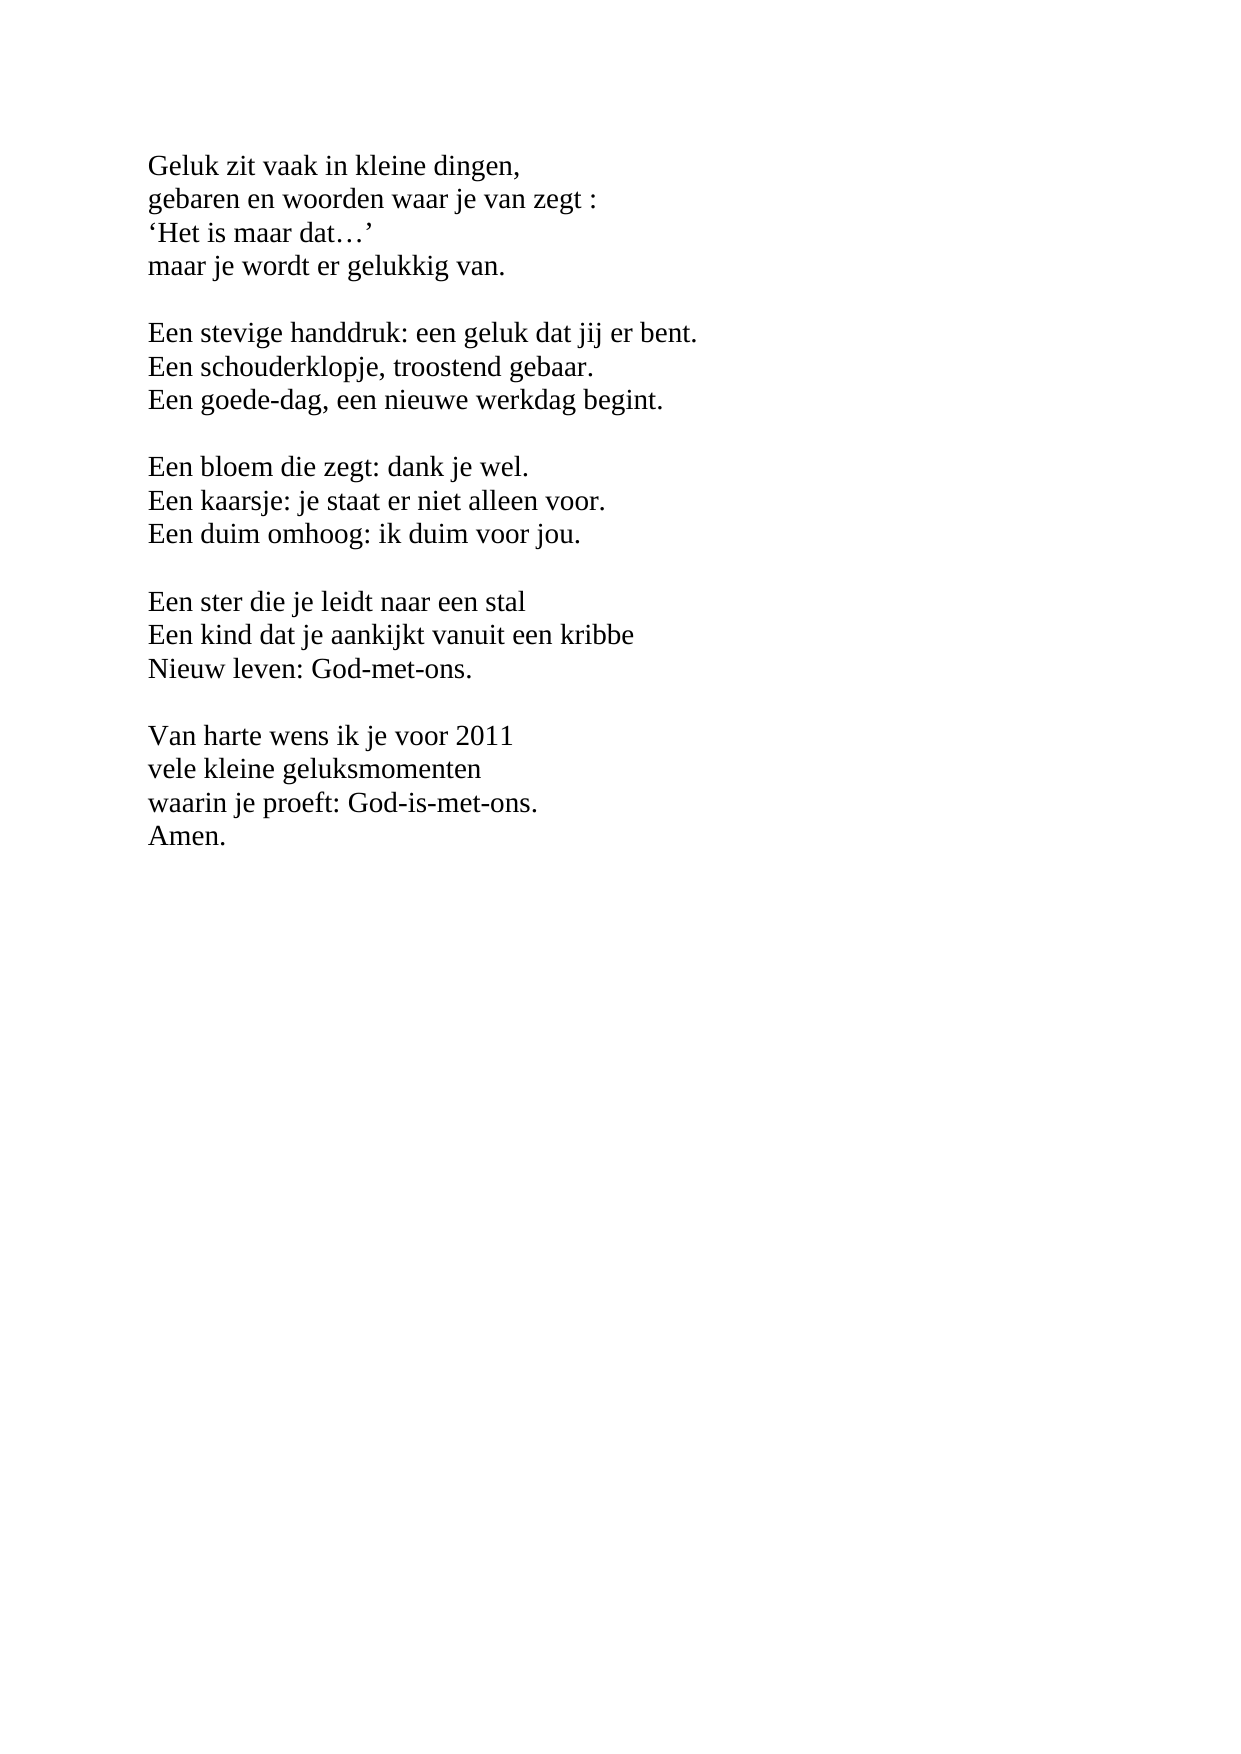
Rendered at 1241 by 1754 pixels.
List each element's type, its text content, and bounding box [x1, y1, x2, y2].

text Van harte wens ik je voor 2011 [148, 718, 1145, 751]
text waarin je proeft: God-is-met-ons. [148, 785, 1145, 818]
text maar je wordt er gelukkig van. [148, 248, 1145, 282]
text Amen. [148, 818, 1078, 852]
text Een stevige handdruk: een geluk dat jij er bent. [148, 315, 1145, 349]
text ‘Het is maar dat…’ [148, 215, 1145, 248]
text Een schouderklopje, troostend gebaar. [148, 349, 1145, 382]
text Een bloem die zegt: dank je wel. [148, 449, 1145, 483]
text Een duim omhoog: ik duim voor jou. [148, 517, 1145, 550]
text Een ster die je leidt naar een stal [148, 584, 1145, 617]
text Een goede-dag, een nieuwe werkdag begint. [148, 382, 1145, 416]
text Geluk zit vaak in kleine dingen, [148, 148, 1145, 181]
text Een kind dat je aankijkt vanuit een kribbe [148, 617, 1145, 651]
text Nieuw leven: God-met-ons. [148, 651, 1145, 684]
text Een kaarsje: je staat er niet alleen voor. [148, 483, 1145, 517]
text vele kleine geluksmomenten [148, 751, 1145, 785]
text gebaren en woorden waar je van zegt : [148, 181, 1145, 215]
